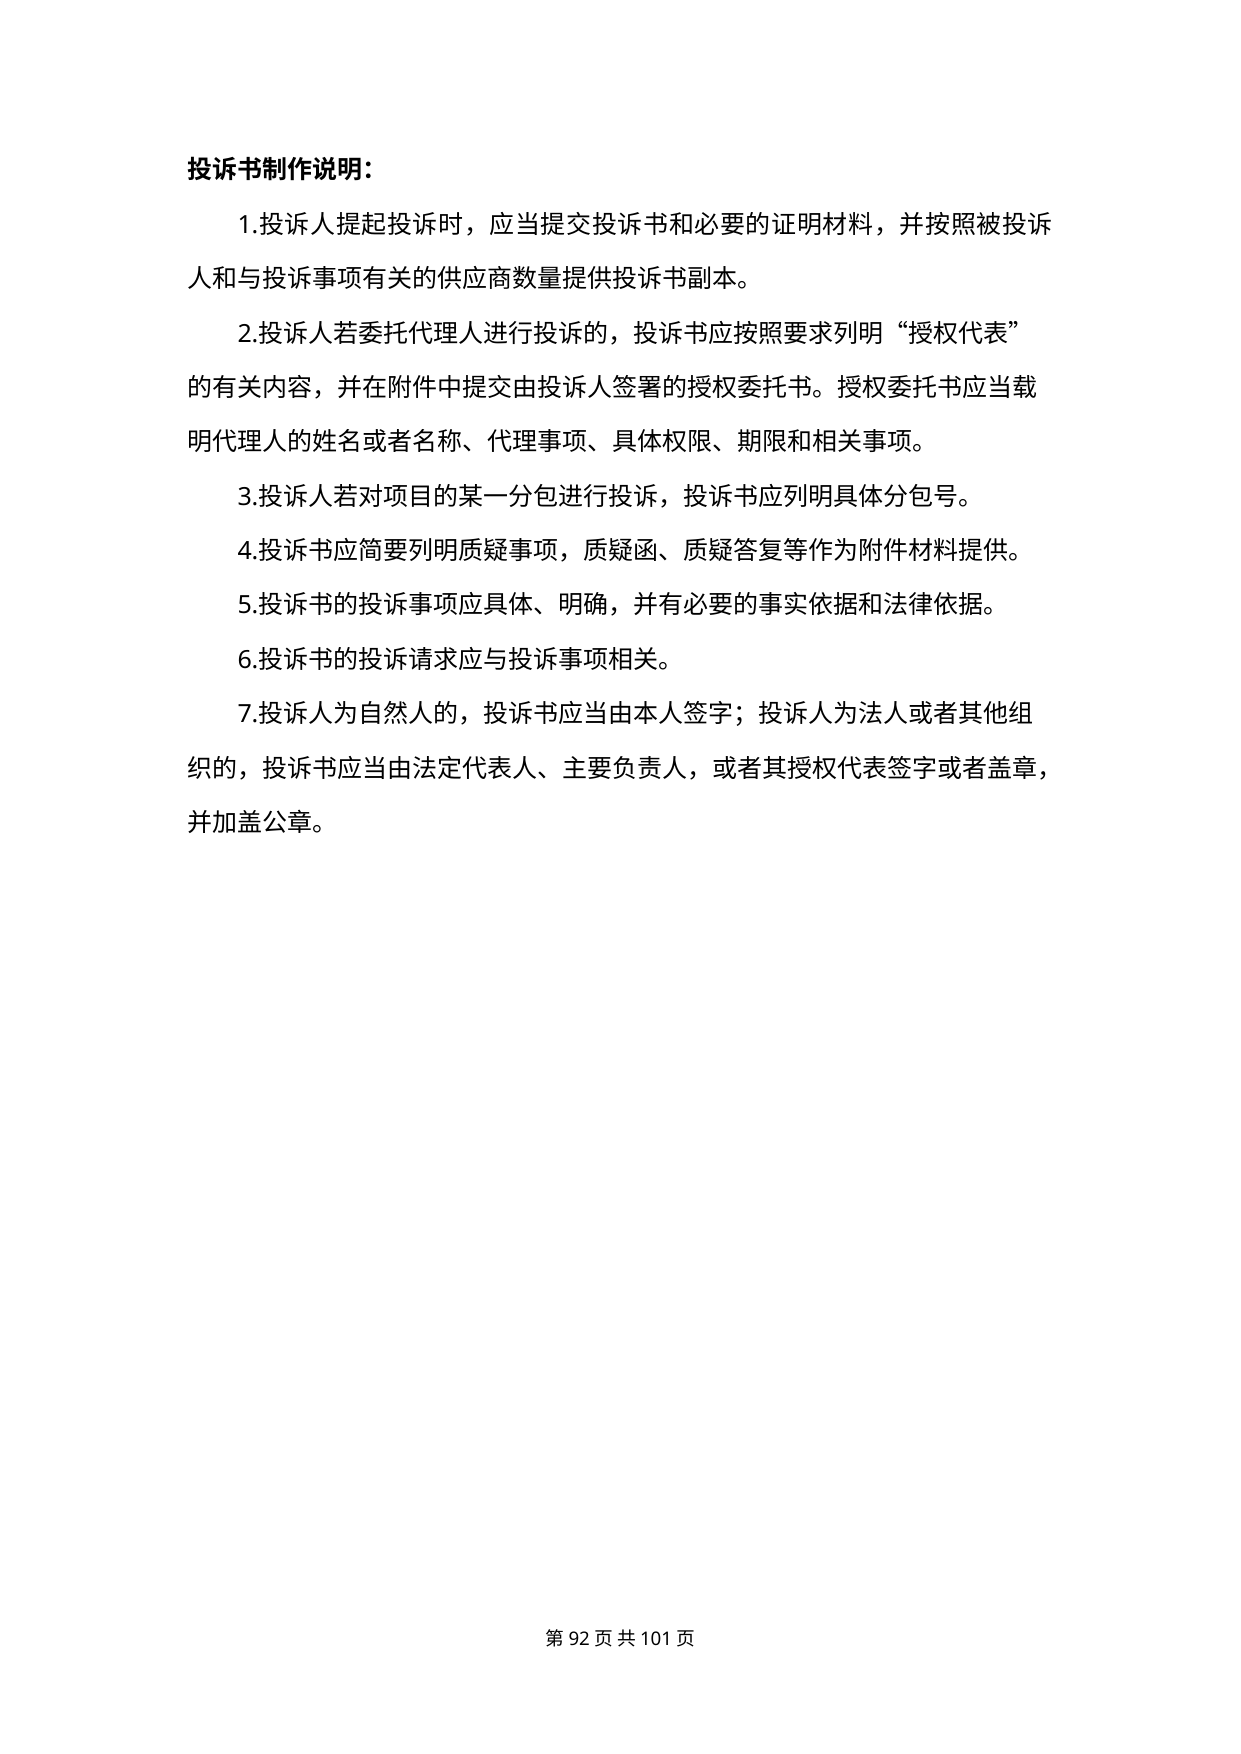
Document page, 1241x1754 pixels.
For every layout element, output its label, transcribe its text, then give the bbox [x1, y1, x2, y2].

text 1.投诉人提起投诉时，应当提交投诉书和必要的证明材料，并按照被投诉人和与投诉事项有关的供应商数量提供投诉书副本。 [187, 204, 1053, 295]
text 投诉书制作说明： [187, 150, 1053, 186]
text 2.投诉人若委托代理人进行投诉的，投诉书应按照要求列明“授权代表”的有关内容，并在附件中提交由投诉人签署的授权委托书。授权委托书应当载明代理人的姓名或者名称、代理事项、具体权限、期限和相关事项。 [187, 313, 1053, 458]
text 7.投诉人为自然人的，投诉书应当由本人签字；投诉人为法人或者其他组织的，投诉书应当由法定代表人、主要负责人，或者其授权代表签字或者盖章，并加盖公章。 [187, 694, 1053, 839]
text 3.投诉人若对项目的某一分包进行投诉，投诉书应列明具体分包号。 [187, 476, 1053, 512]
text 6.投诉书的投诉请求应与投诉事项相关。 [187, 639, 1053, 676]
text 4.投诉书应简要列明质疑事项，质疑函、质疑答复等作为附件材料提供。 [187, 531, 1053, 567]
text 5.投诉书的投诉事项应具体、明确，并有必要的事实依据和法律依据。 [187, 585, 1053, 621]
